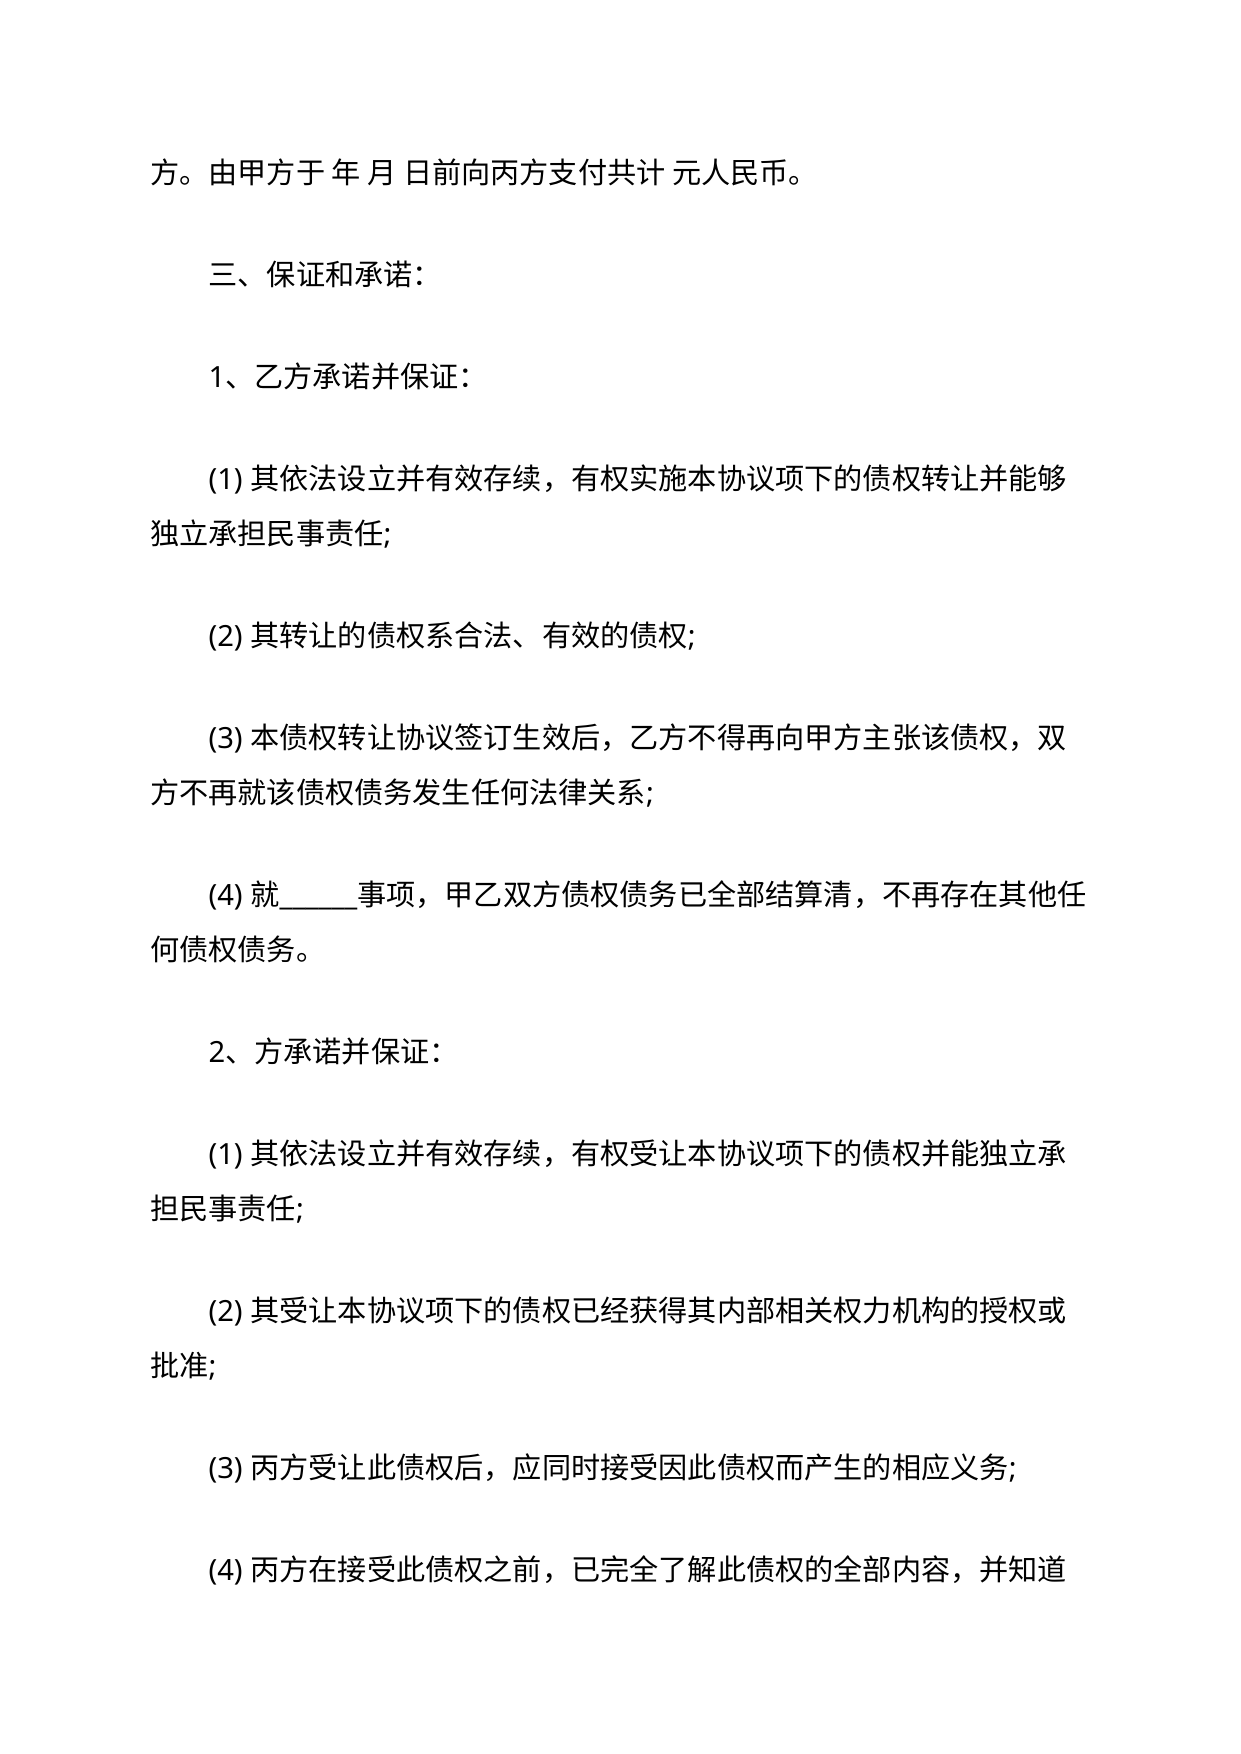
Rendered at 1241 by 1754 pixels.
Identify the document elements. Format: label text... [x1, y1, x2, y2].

text (2) 其转让的债权系合法、有效的债权; [150, 612, 1090, 655]
text (3) 丙方受让此债权后，应同时接受因此债权而产生的相应义务; [150, 1444, 1090, 1487]
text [150, 150, 1090, 192]
text (4) 就______事项，甲乙双方债权债务已全部结算清，不再存在其他任何债权债务。 [150, 871, 1090, 969]
text 2、方承诺并保证： [150, 1028, 1090, 1071]
text (1) 其依法设立并有效存续，有权实施本协议项下的债权转让并能够独立承担民事责任; [150, 456, 1090, 553]
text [150, 1546, 1090, 1588]
text 三、保证和承诺： [150, 252, 1090, 294]
text (1) 其依法设立并有效存续，有权受让本协议项下的债权并能独立承担民事责任; [150, 1130, 1090, 1228]
text (2) 其受让本协议项下的债权已经获得其内部相关权力机构的授权或批准; [150, 1287, 1090, 1384]
text 1、乙方承诺并保证： [150, 353, 1090, 396]
text (3) 本债权转让协议签订生效后，乙方不得再向甲方主张该债权，双方不再就该债权债务发生任何法律关系; [150, 714, 1090, 812]
